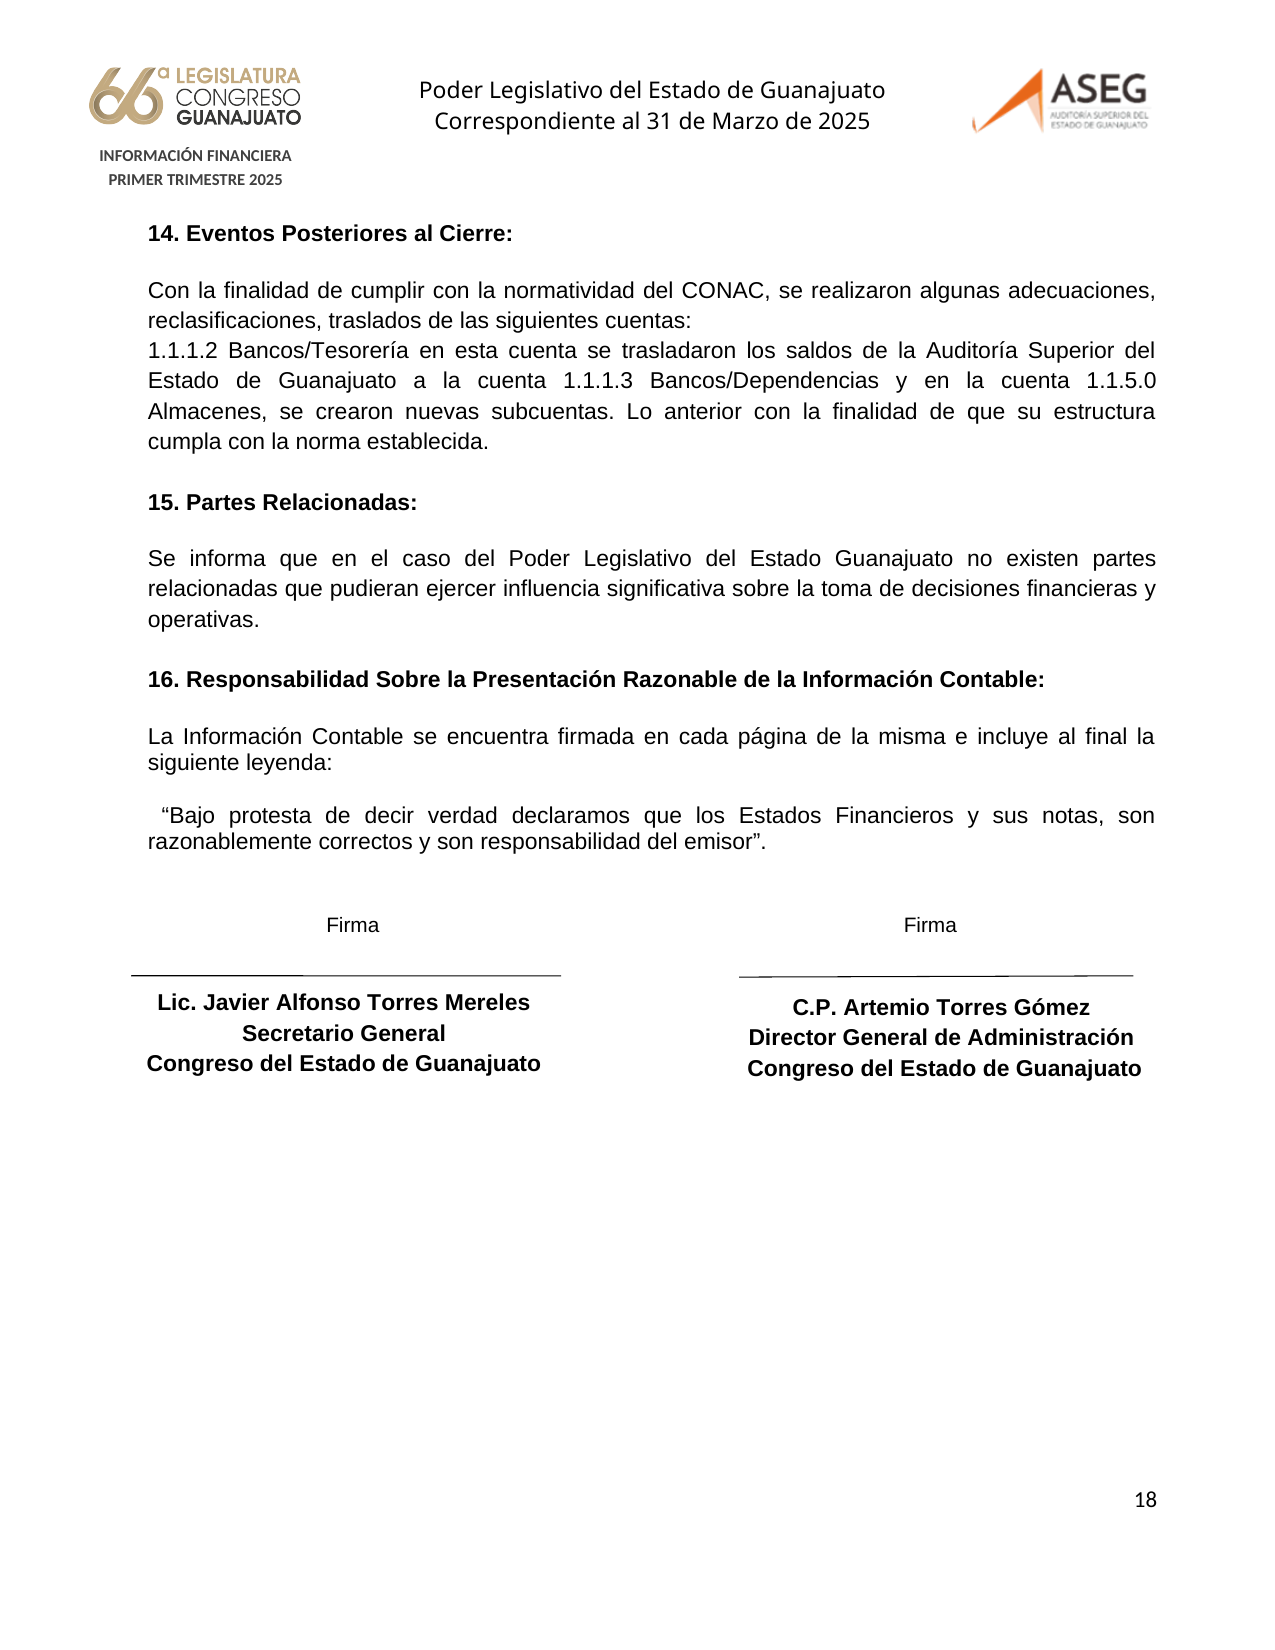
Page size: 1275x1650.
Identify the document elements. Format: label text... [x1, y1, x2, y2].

picture [967, 53, 1157, 149]
text La Información Contable se encuentra firmada en cada página de la misma e incluye al final la siguiente leyenda: [148, 723, 1157, 776]
picture [89, 67, 301, 125]
text “Bajo protesta de decir verdad declaramos que los Estados Financieros y sus notas, son razonablemente correctos y son responsabilidad del emisor”. [148, 802, 1157, 855]
text Con la finalidad de cumplir con la normatividad del CONAC, se realizaron algunas adecuaciones, reclasificaciones, traslados de las siguientes cuentas: [148, 277, 1157, 333]
subtitle 16. Responsabilidad Sobre la Presentación Razonable de la Información Contable: [148, 666, 1157, 693]
text Se informa que en el caso del Poder Legislativo del Estado Guanajuato no existen partes relacionadas que pudieran ejercer influencia significativa sobre la toma de decisiones financieras y operativas. [148, 545, 1157, 632]
text 1.1.1.2 Bancos/Tesorería en esta cuenta se trasladaron los saldos de la Auditoría Superior del Estado de Guanajuato a la cuenta 1.1.1.3 Bancos/Dependencias y en la cuenta 1.1.5.0 Almacenes, se crearon nuevas subcuentas. Lo anterior con la finalidad de que su estructura cumpla con la norma establecida. [148, 337, 1157, 454]
subtitle 15. Partes Relacionadas: [148, 489, 1157, 515]
subtitle 14. Eventos Posteriores al Cierre: [148, 220, 1157, 247]
